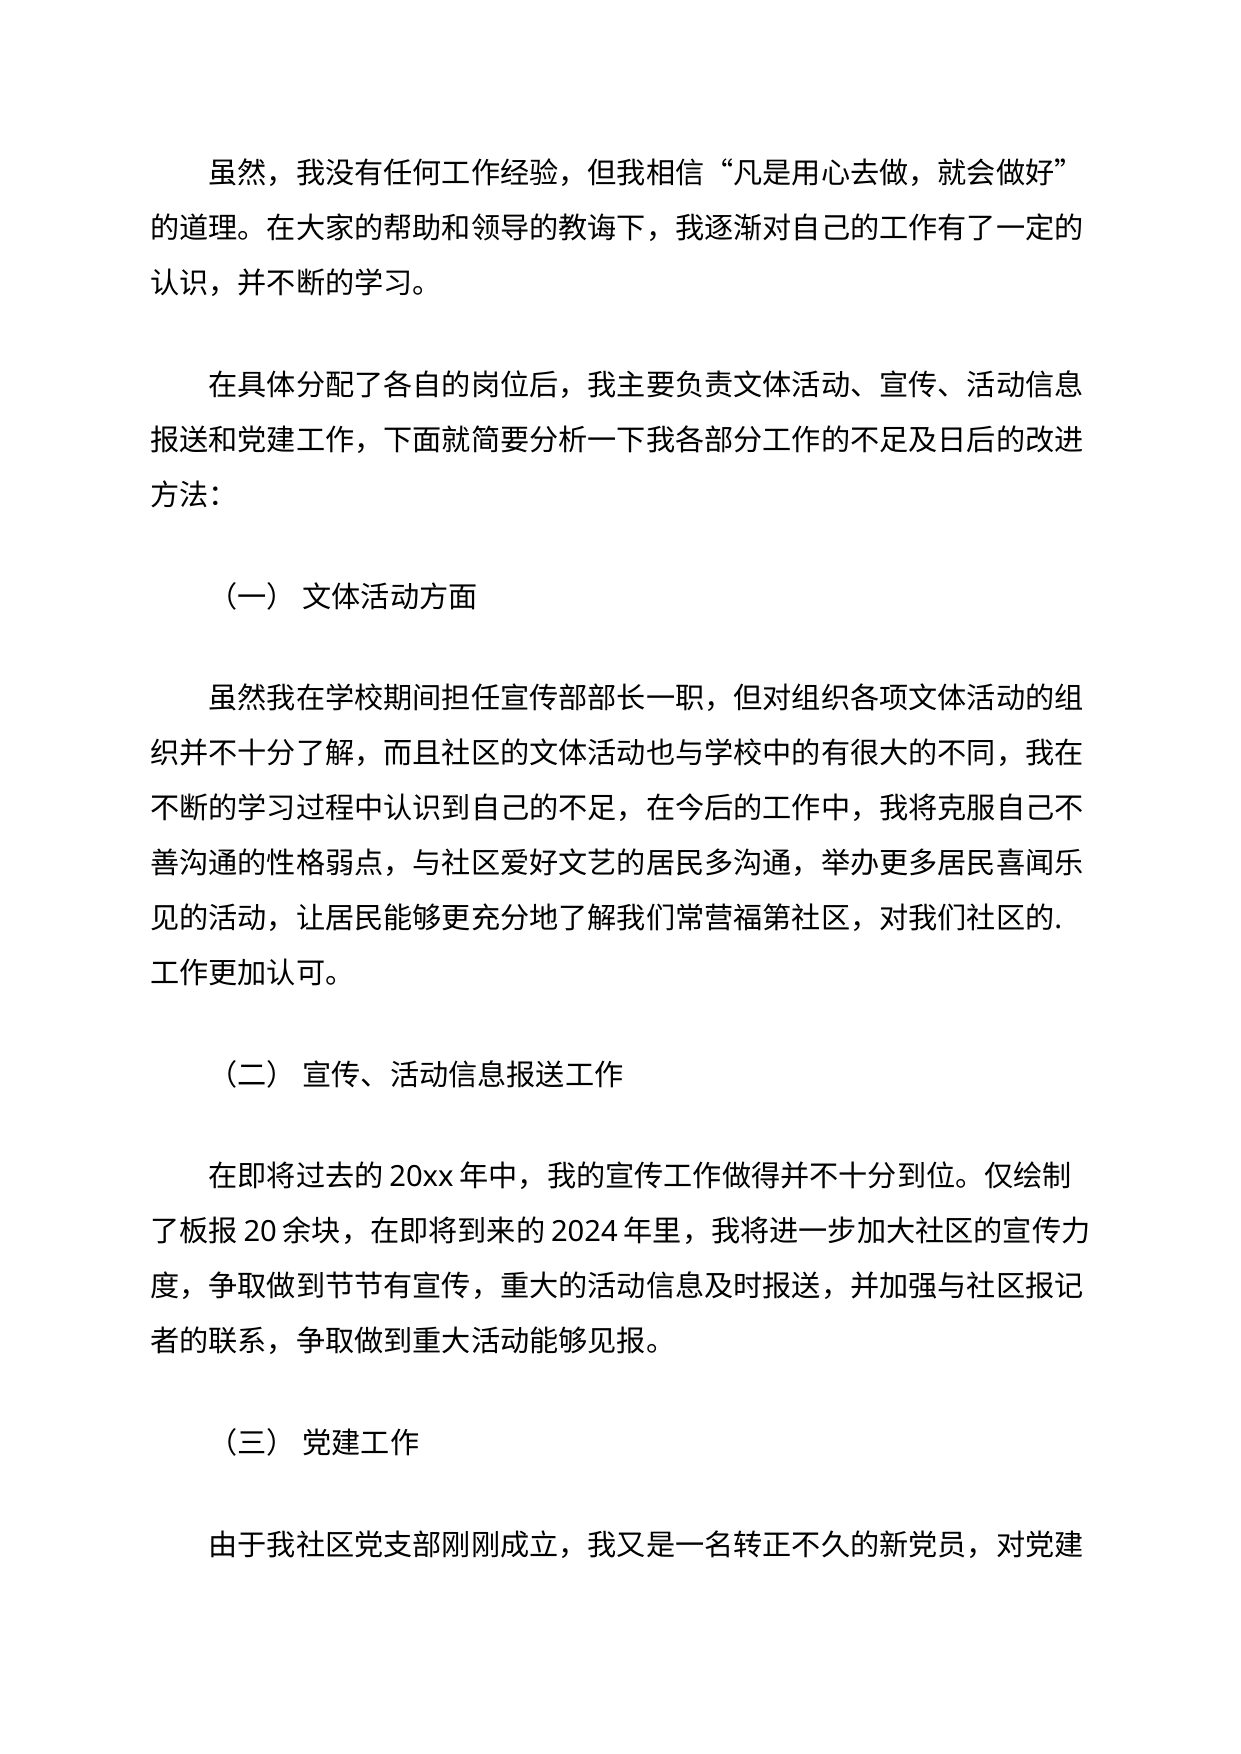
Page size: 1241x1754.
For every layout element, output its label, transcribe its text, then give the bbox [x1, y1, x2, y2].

text 虽然，我没有任何工作经验，但我相信“凡是用心去做，就会做好”的道理。在大家的帮助和领导的教诲下，我逐渐对自己的工作有了一定的认识，并不断的学习。 [150, 150, 1090, 302]
text （二） 宣传、活动信息报送工作 [150, 1051, 1090, 1093]
text （三） 党建工作 [150, 1420, 1090, 1462]
text 在即将过去的20xx年中，我的宣传工作做得并不十分到位。仅绘制了板报20余块，在即将到来的2024年里，我将进一步加大社区的宣传力度，争取做到节节有宣传，重大的活动信息及时报送，并加强与社区报记者的联系，争取做到重大活动能够见报。 [150, 1153, 1090, 1360]
text 虽然我在学校期间担任宣传部部长一职，但对组织各项文体活动的组织并不十分了解，而且社区的文体活动也与学校中的有很大的不同，我在不断的学习过程中认识到自己的不足，在今后的工作中，我将克服自己不善沟通的性格弱点，与社区爱好文艺的居民多沟通，举办更多居民喜闻乐见的活动，让居民能够更充分地了解我们常营福第社区，对我们社区的.工作更加认可。 [150, 675, 1090, 992]
text 在具体分配了各自的岗位后，我主要负责文体活动、宣传、活动信息报送和党建工作，下面就简要分析一下我各部分工作的不足及日后的改进方法： [150, 362, 1090, 514]
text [150, 1521, 1090, 1564]
text （一） 文体活动方面 [150, 573, 1090, 615]
